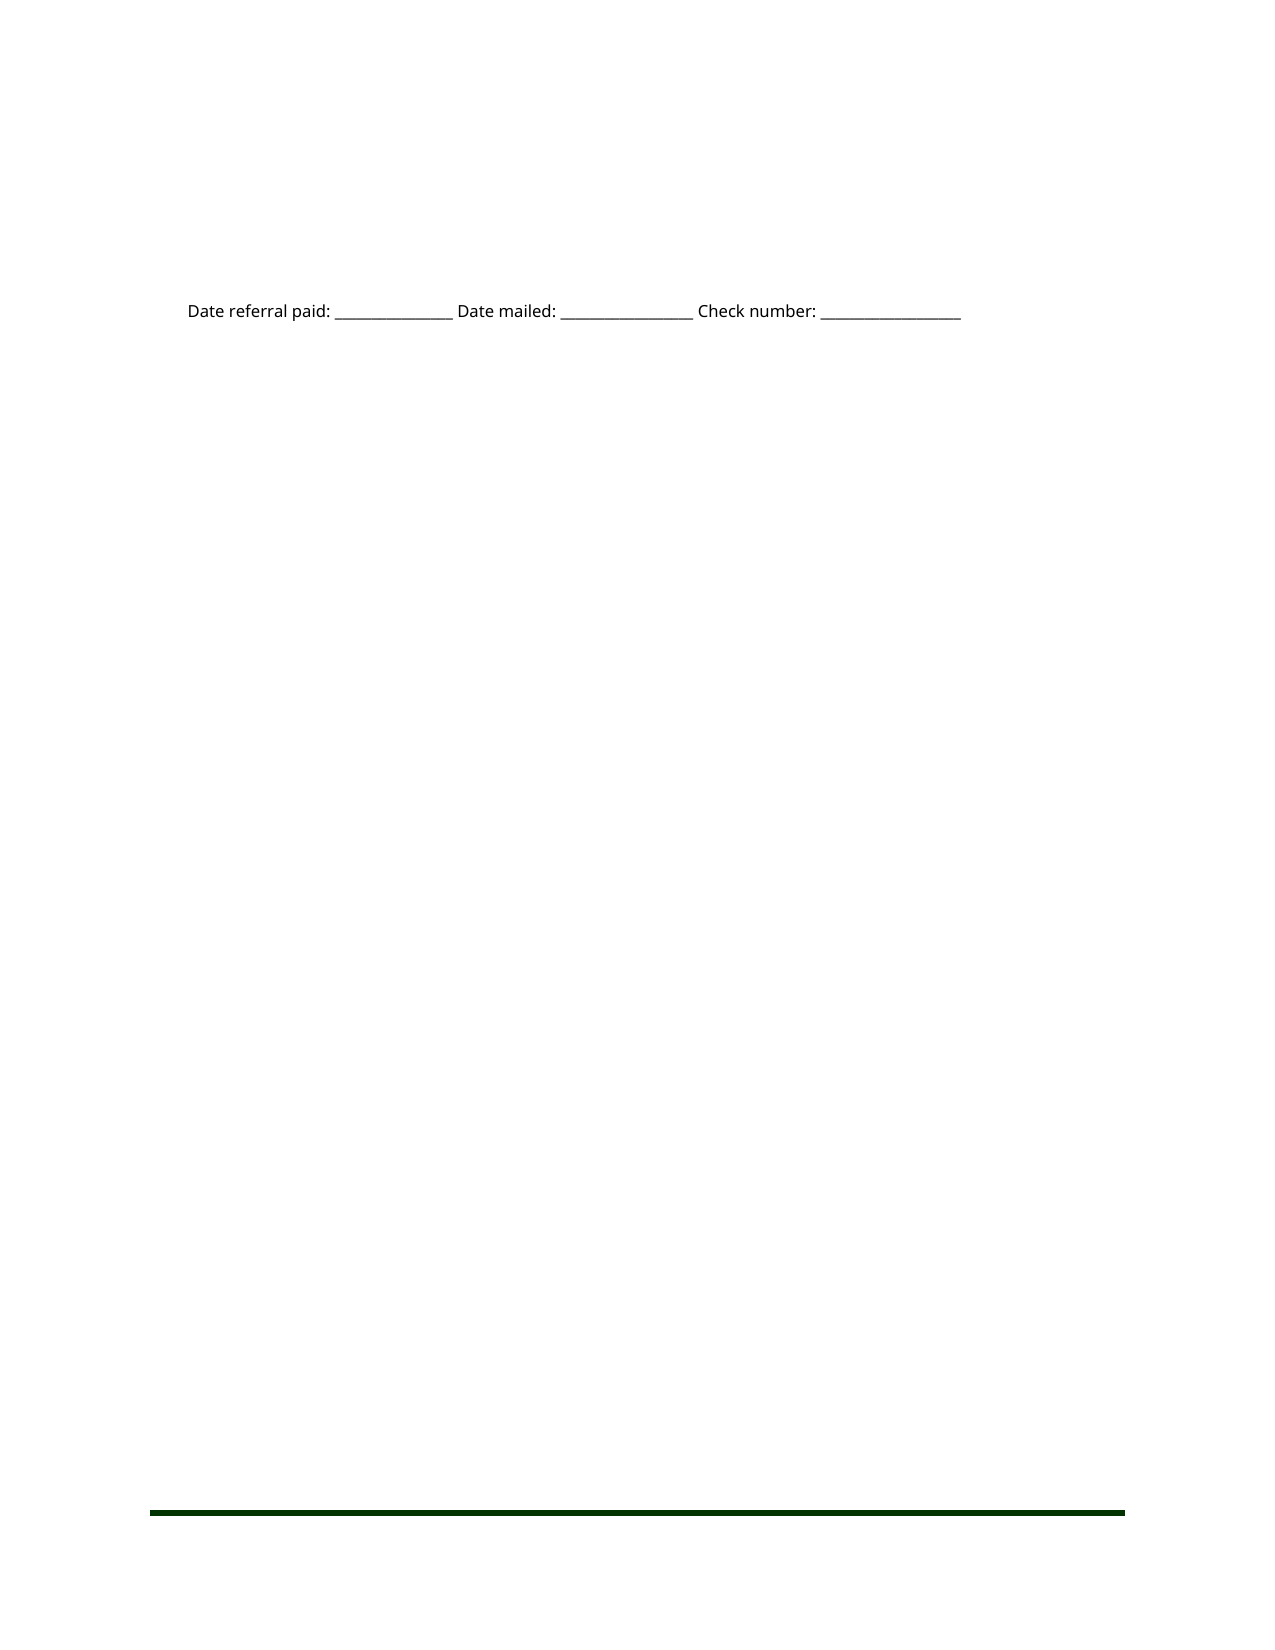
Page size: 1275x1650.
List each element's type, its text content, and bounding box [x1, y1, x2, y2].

text Date referral paid: ________________ Date mailed: __________________ Check number: ___________________ [187, 300, 1087, 323]
